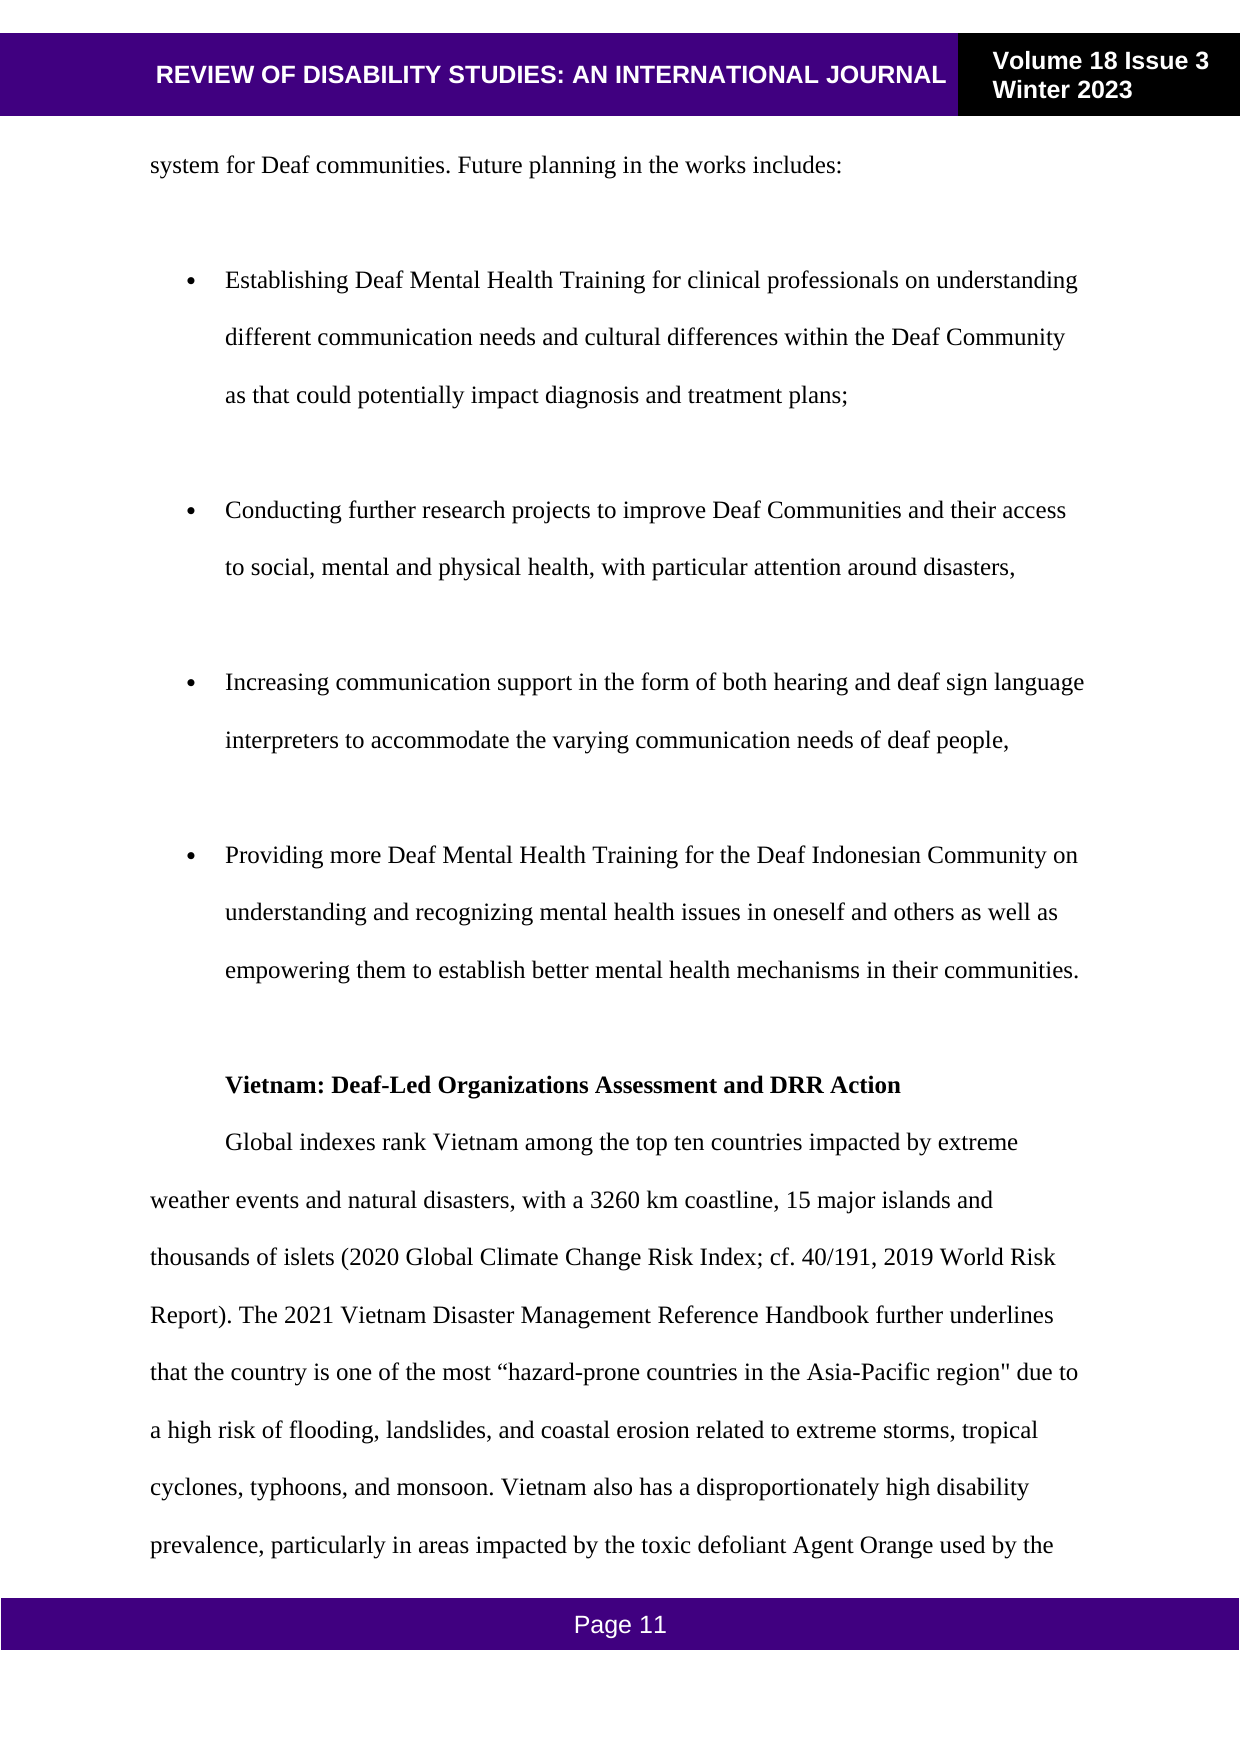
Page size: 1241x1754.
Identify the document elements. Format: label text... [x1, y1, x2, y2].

text Vietnam: Deaf-Led Organizations Assessment and DRR Action [150, 1070, 1090, 1099]
list Providing more Deaf Mental Health Training for the Deaf Indonesian Community on understanding and recognizing mental health issues in oneself and others as well as empowering them to establish better mental health mechanisms in their communities. [187, 840, 1090, 984]
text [150, 1127, 1090, 1559]
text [150, 150, 1090, 179]
list Establishing Deaf Mental Health Training for clinical professionals on understanding different communication needs and cultural differences within the Deaf Community as that could potentially impact diagnosis and treatment plans; [187, 265, 1090, 409]
list Conducting further research projects to improve Deaf Communities and their access to social, mental and physical health, with particular attention around disasters, [187, 495, 1090, 639]
list Increasing communication support in the form of both hearing and deaf sign language interpreters to accommodate the varying communication needs of deaf people, [187, 667, 1090, 754]
